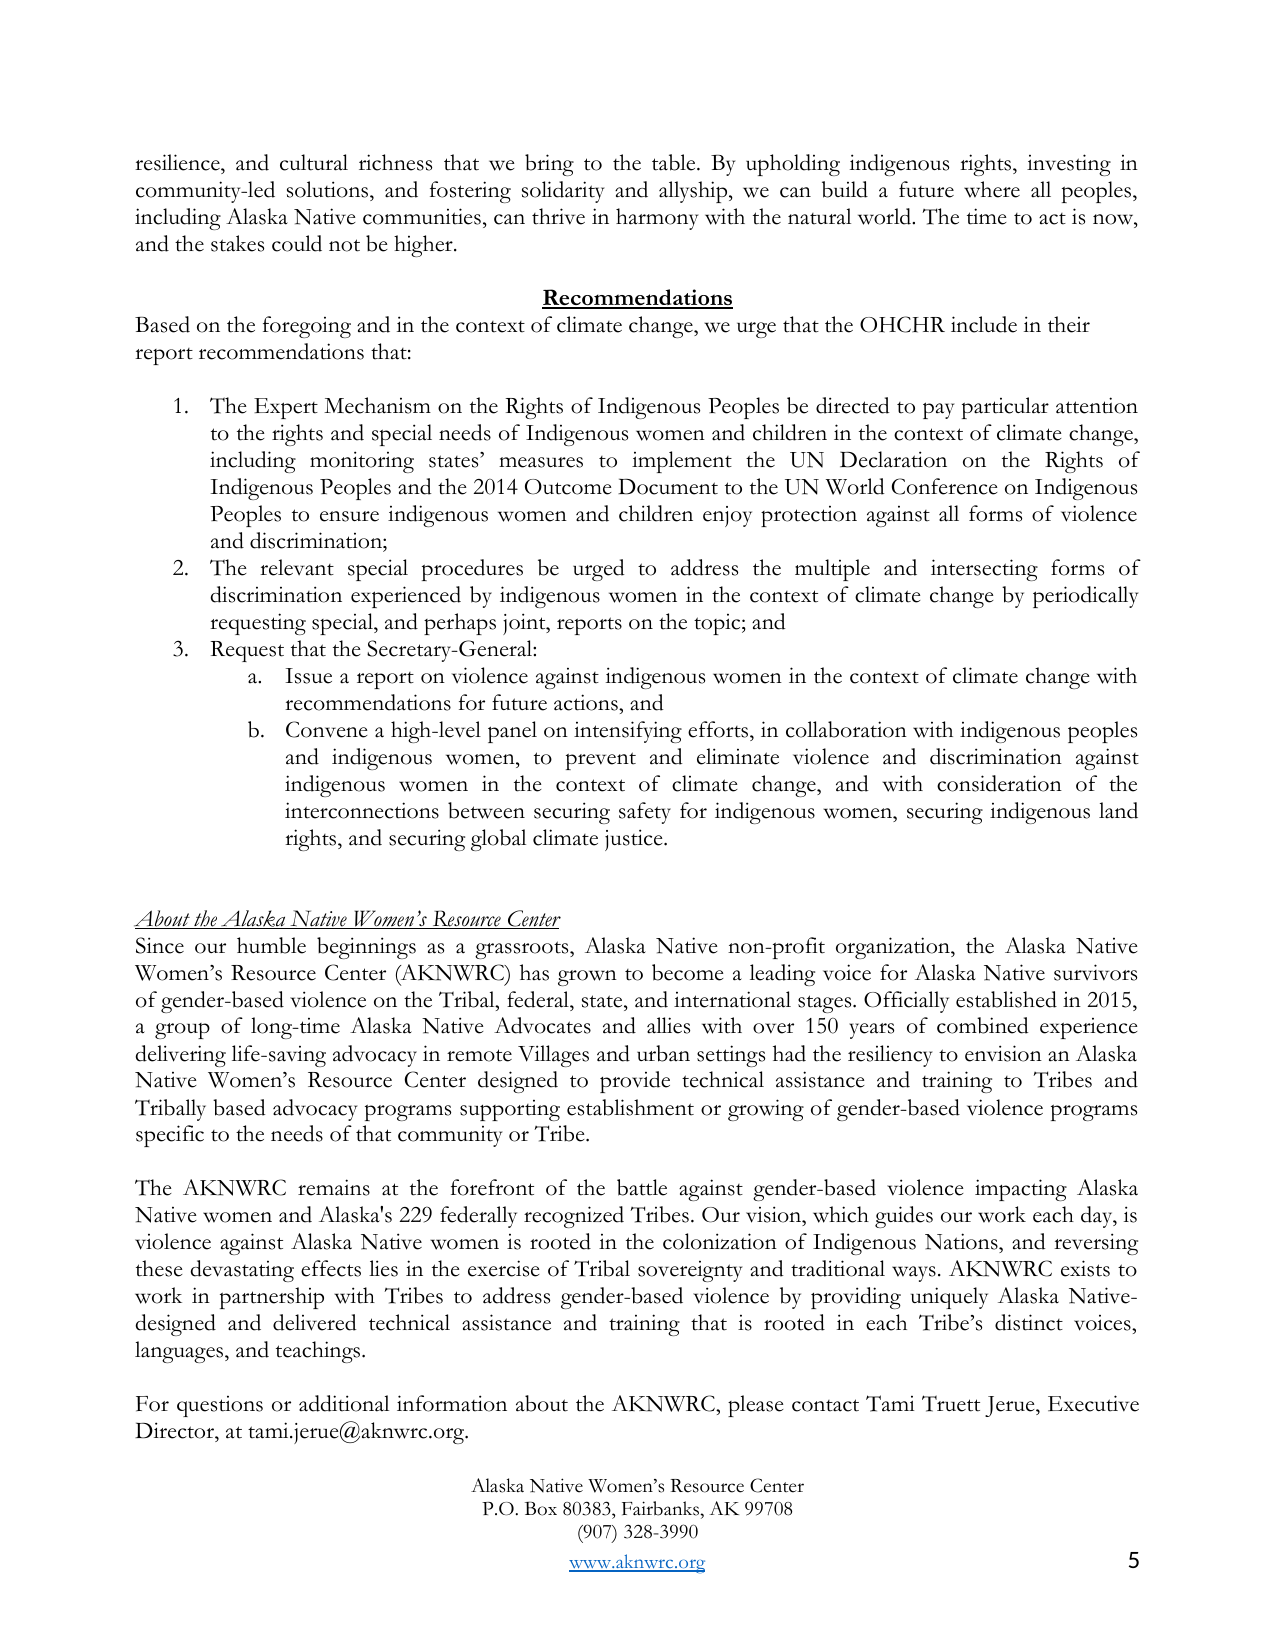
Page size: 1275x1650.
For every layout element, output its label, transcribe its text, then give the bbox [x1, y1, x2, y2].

text For questions or additional information about the AKNWRC, please contact Tami Truett Jerue, Executive Director, at tami.jerue@aknwrc.org. [135, 1391, 1140, 1445]
list Convene a high-level panel on intensifying efforts, in collaboration with indigenous peoples and indigenous women, to prevent and eliminate violence and discrimination against indigenous women in the context of climate change, and with consideration of the interconnections between securing safety for indigenous women, securing indigenous land rights, and securing global climate justice. [247, 717, 1140, 851]
text Recommendations [135, 285, 1140, 312]
text The AKNWRC remains at the forefront of the battle against gender-based violence impacting Alaska Native women and Alaska's 229 federally recognized Tribes. Our vision, which guides our work each day, is violence against Alaska Native women is rooted in the colonization of Indigenous Nations, and reversing these devastating effects lies in the exercise of Tribal sovereignty and traditional ways. AKNWRC exists to work in partnership with Tribes to address gender-based violence by providing uniquely Alaska Native-designed and delivered technical assistance and training that is rooted in each Tribe’s distinct voices, languages, and teachings. [135, 1175, 1140, 1364]
list The relevant special procedures be urged to address the multiple and intersecting forms of discrimination experienced by indigenous women in the context of climate change by periodically requesting special, and perhaps joint, reports on the topic; and [172, 555, 1140, 636]
text About the Alaska Native Women’s Resource Center [135, 905, 1140, 932]
text Based on the foregoing and in the context of climate change, we urge that the OHCHR include in their report recommendations that: [135, 312, 1140, 366]
list Request that the Secretary-General: [172, 636, 1140, 663]
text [135, 150, 1140, 258]
text Since our humble beginnings as a grassroots, Alaska Native non-profit organization, the Alaska Native Women’s Resource Center (AKNWRC) has grown to become a leading voice for Alaska Native survivors of gender-based violence on the Tribal, federal, state, and international stages. Officially established in 2015, a group of long-time Alaska Native Advocates and allies with over 150 years of combined experience delivering life-saving advocacy in remote Villages and urban settings had the resiliency to envision an Alaska Native Women’s Resource Center designed to provide technical assistance and training to Tribes and Tribally based advocacy programs supporting establishment or growing of gender-based violence programs specific to the needs of that community or Tribe. [135, 932, 1140, 1148]
list Issue a report on violence against indigenous women in the context of climate change with recommendations for future actions, and [247, 663, 1140, 717]
list The Expert Mechanism on the Rights of Indigenous Peoples be directed to pay particular attention to the rights and special needs of Indigenous women and children in the context of climate change, including monitoring states’ measures to implement the UN Declaration on the Rights of Indigenous Peoples and the 2014 Outcome Document to the UN World Conference on Indigenous Peoples to ensure indigenous women and children enjoy protection against all forms of violence and discrimination; [172, 393, 1140, 555]
